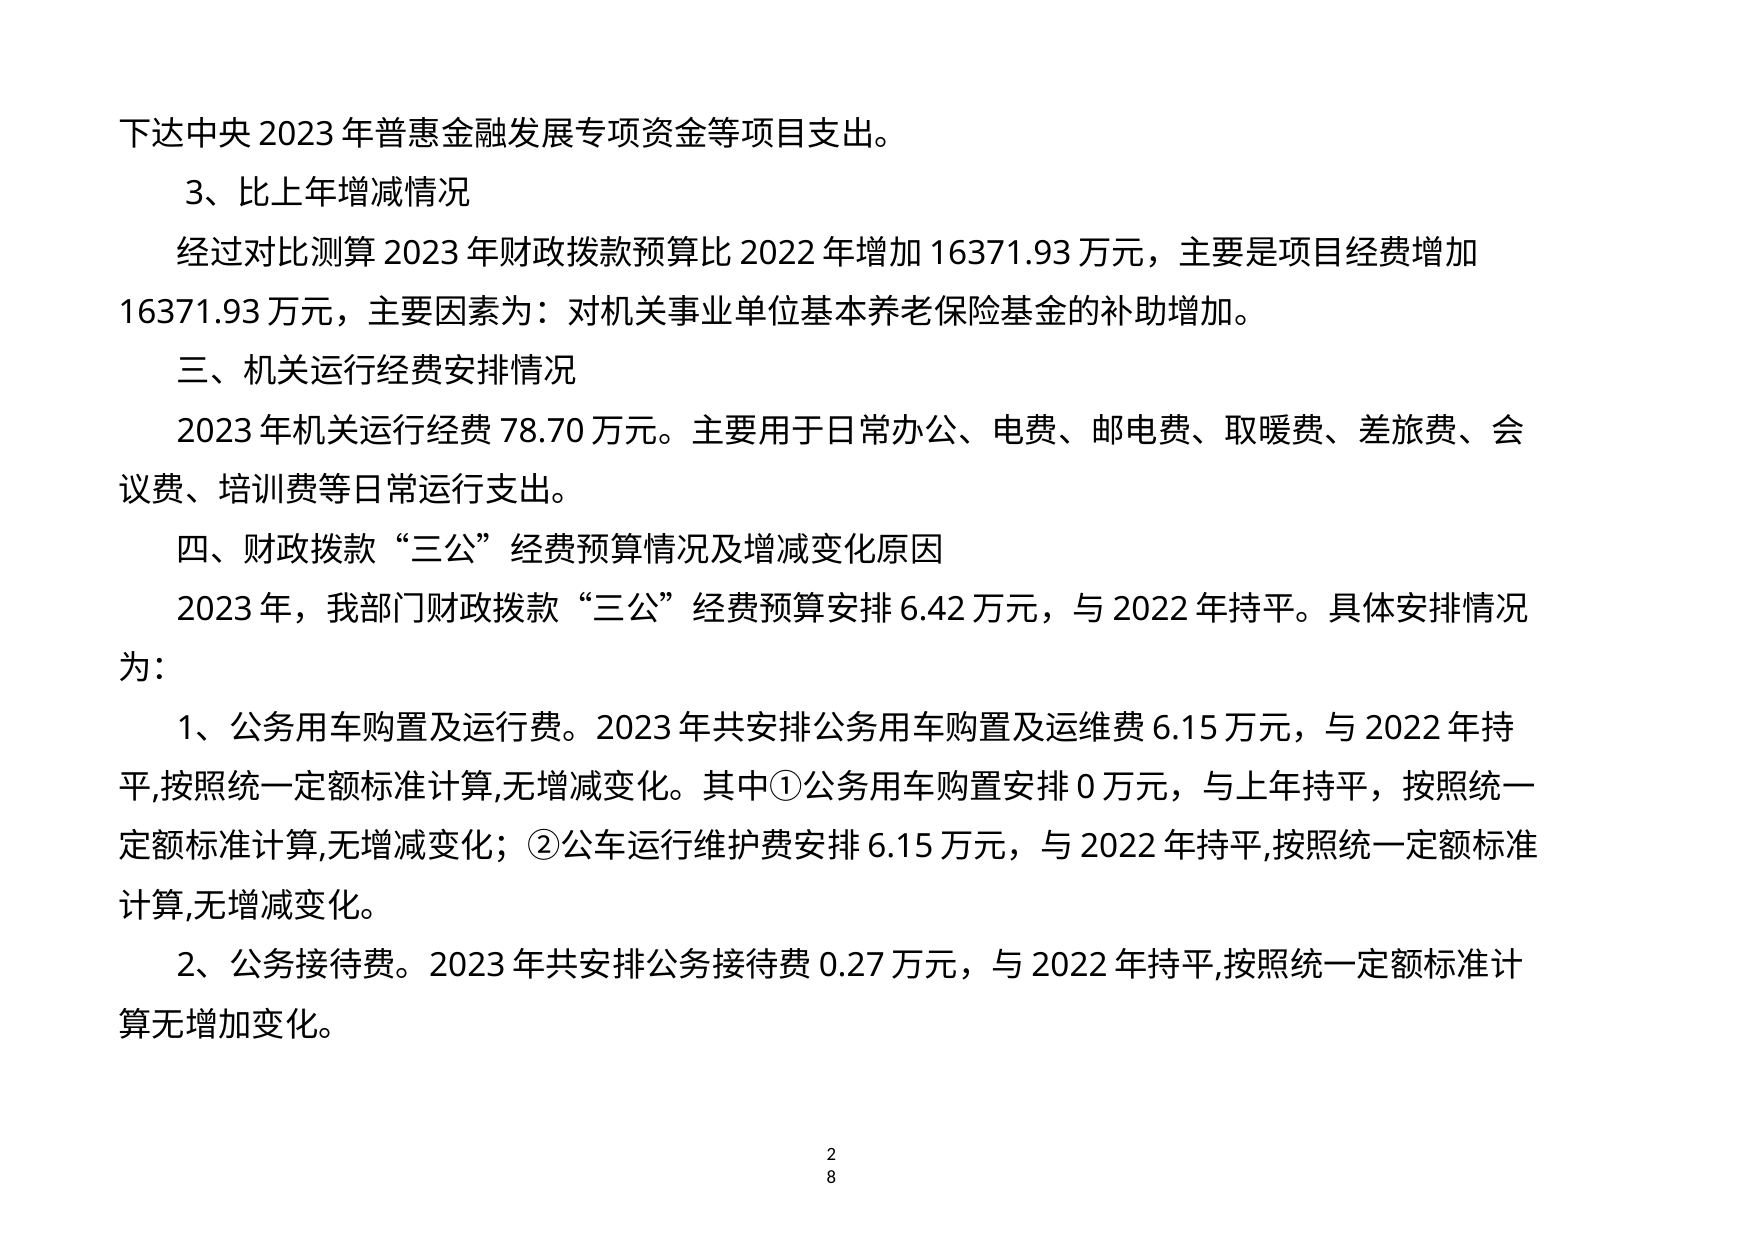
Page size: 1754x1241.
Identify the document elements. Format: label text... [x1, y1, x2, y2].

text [118, 98, 1547, 157]
text 2023年，我部门财政拨款“三公”经费预算安排6.42万元，与2022年持平。具体安排情况为： [118, 573, 1547, 692]
text 3、比上年增减情况 [118, 157, 1547, 217]
text 2、公务接待费。2023年共安排公务接待费0.27万元，与2022年持平,按照统一定额标准计算无增加变化。 [118, 929, 1547, 1048]
text 三、机关运行经费安排情况 [118, 335, 1547, 395]
text 经过对比测算2023年财政拨款预算比2022年增加16371.93万元，主要是项目经费增加16371.93万元，主要因素为：对机关事业单位基本养老保险基金的补助增加。 [118, 217, 1547, 335]
text 2023年机关运行经费78.70万元。主要用于日常办公、电费、邮电费、取暖费、差旅费、会议费、培训费等日常运行支出。 [118, 395, 1547, 513]
text 四、财政拨款“三公”经费预算情况及增减变化原因 [118, 513, 1547, 573]
text 1、公务用车购置及运行费。2023年共安排公务用车购置及运维费6.15万元，与2022年持平,按照统一定额标准计算,无增减变化。其中①公务用车购置安排0万元，与上年持平，按照统一定额标准计算,无增减变化；②公车运行维护费安排6.15万元，与2022年持平,按照统一定额标准计算,无增减变化。 [118, 692, 1547, 929]
